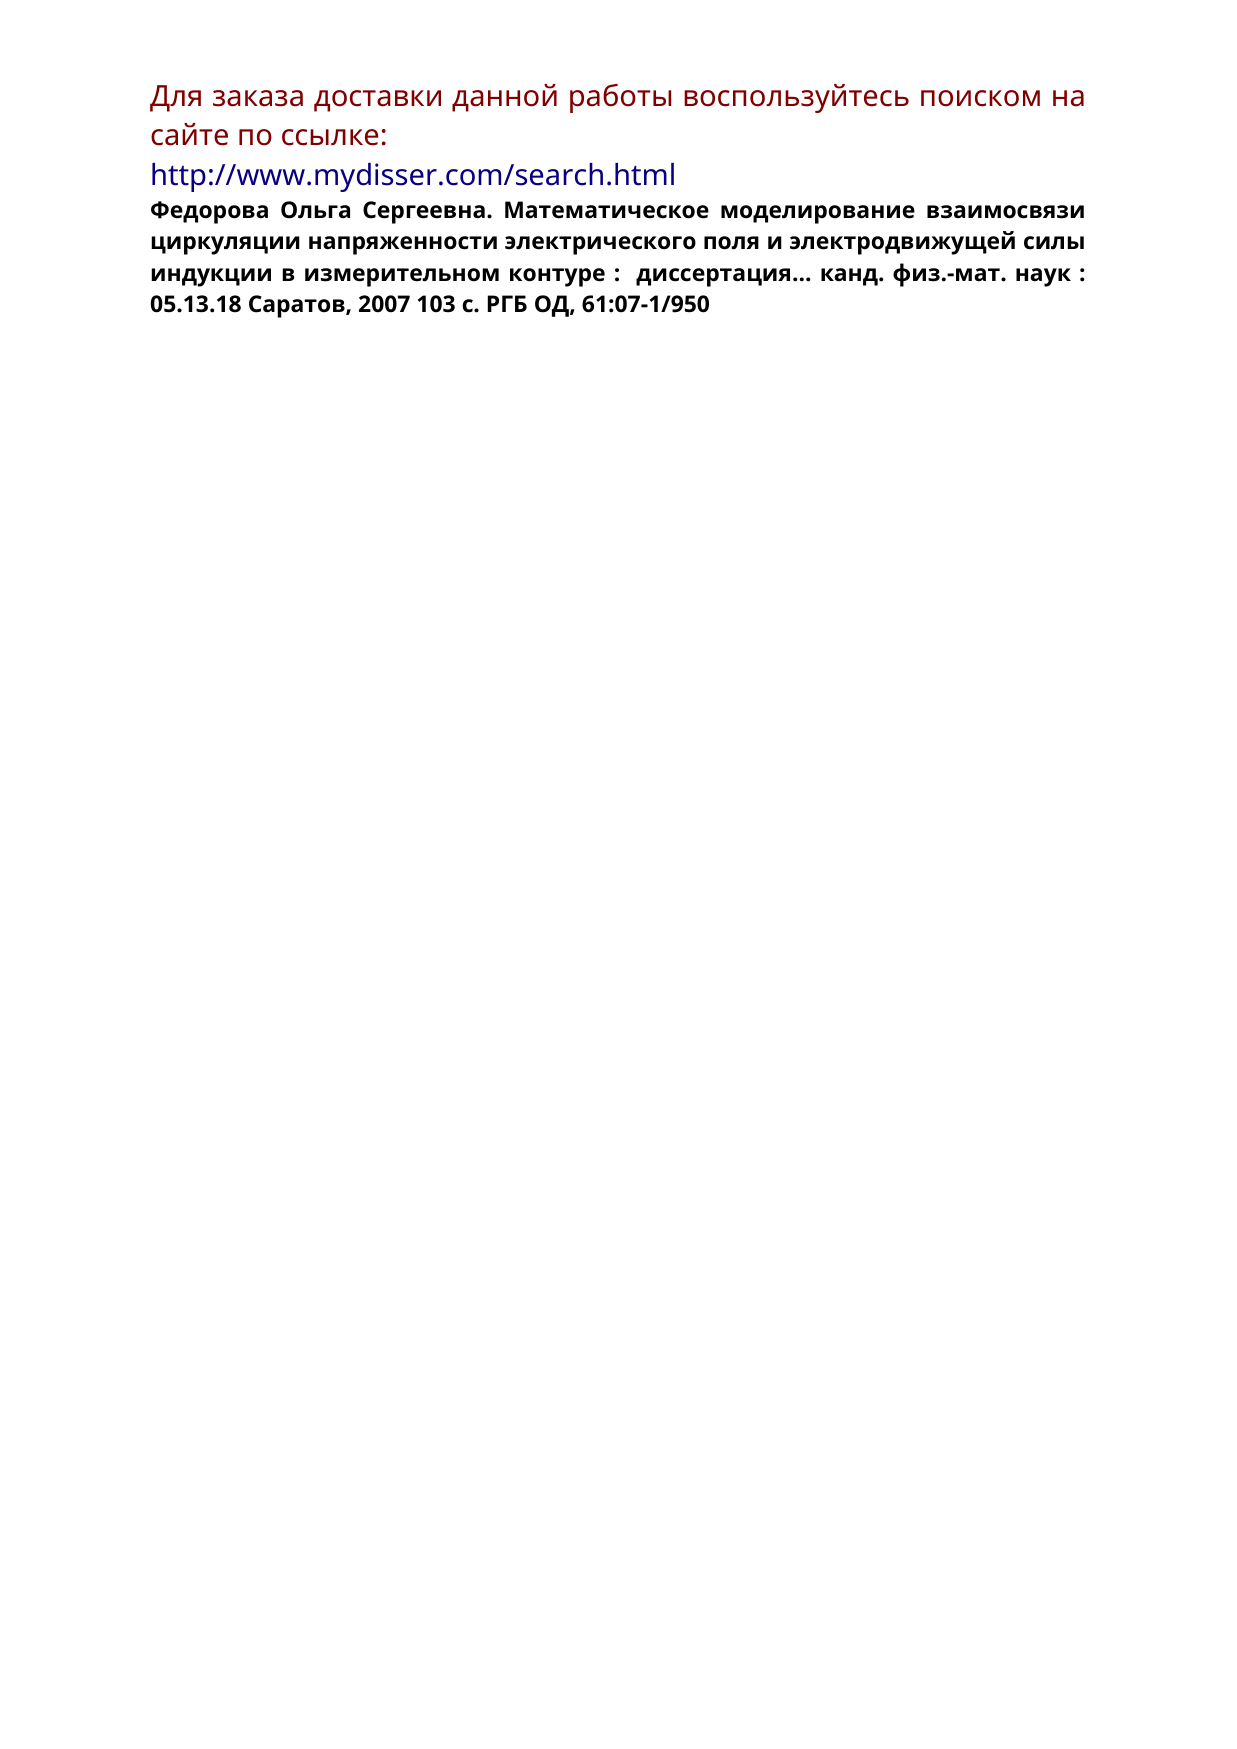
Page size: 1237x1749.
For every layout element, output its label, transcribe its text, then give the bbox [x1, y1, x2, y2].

text Федорова Ольга Сергеевна. Математическое моделирование взаимосвязи циркуляции напряженности электрического поля и электродвижущей силы индукции в измерительном контуре : диссертация... канд. физ.-мат. наук : 05.13.18 Саратов, 2007 103 с. РГБ ОД, 61:07-1/950 [150, 194, 1086, 319]
